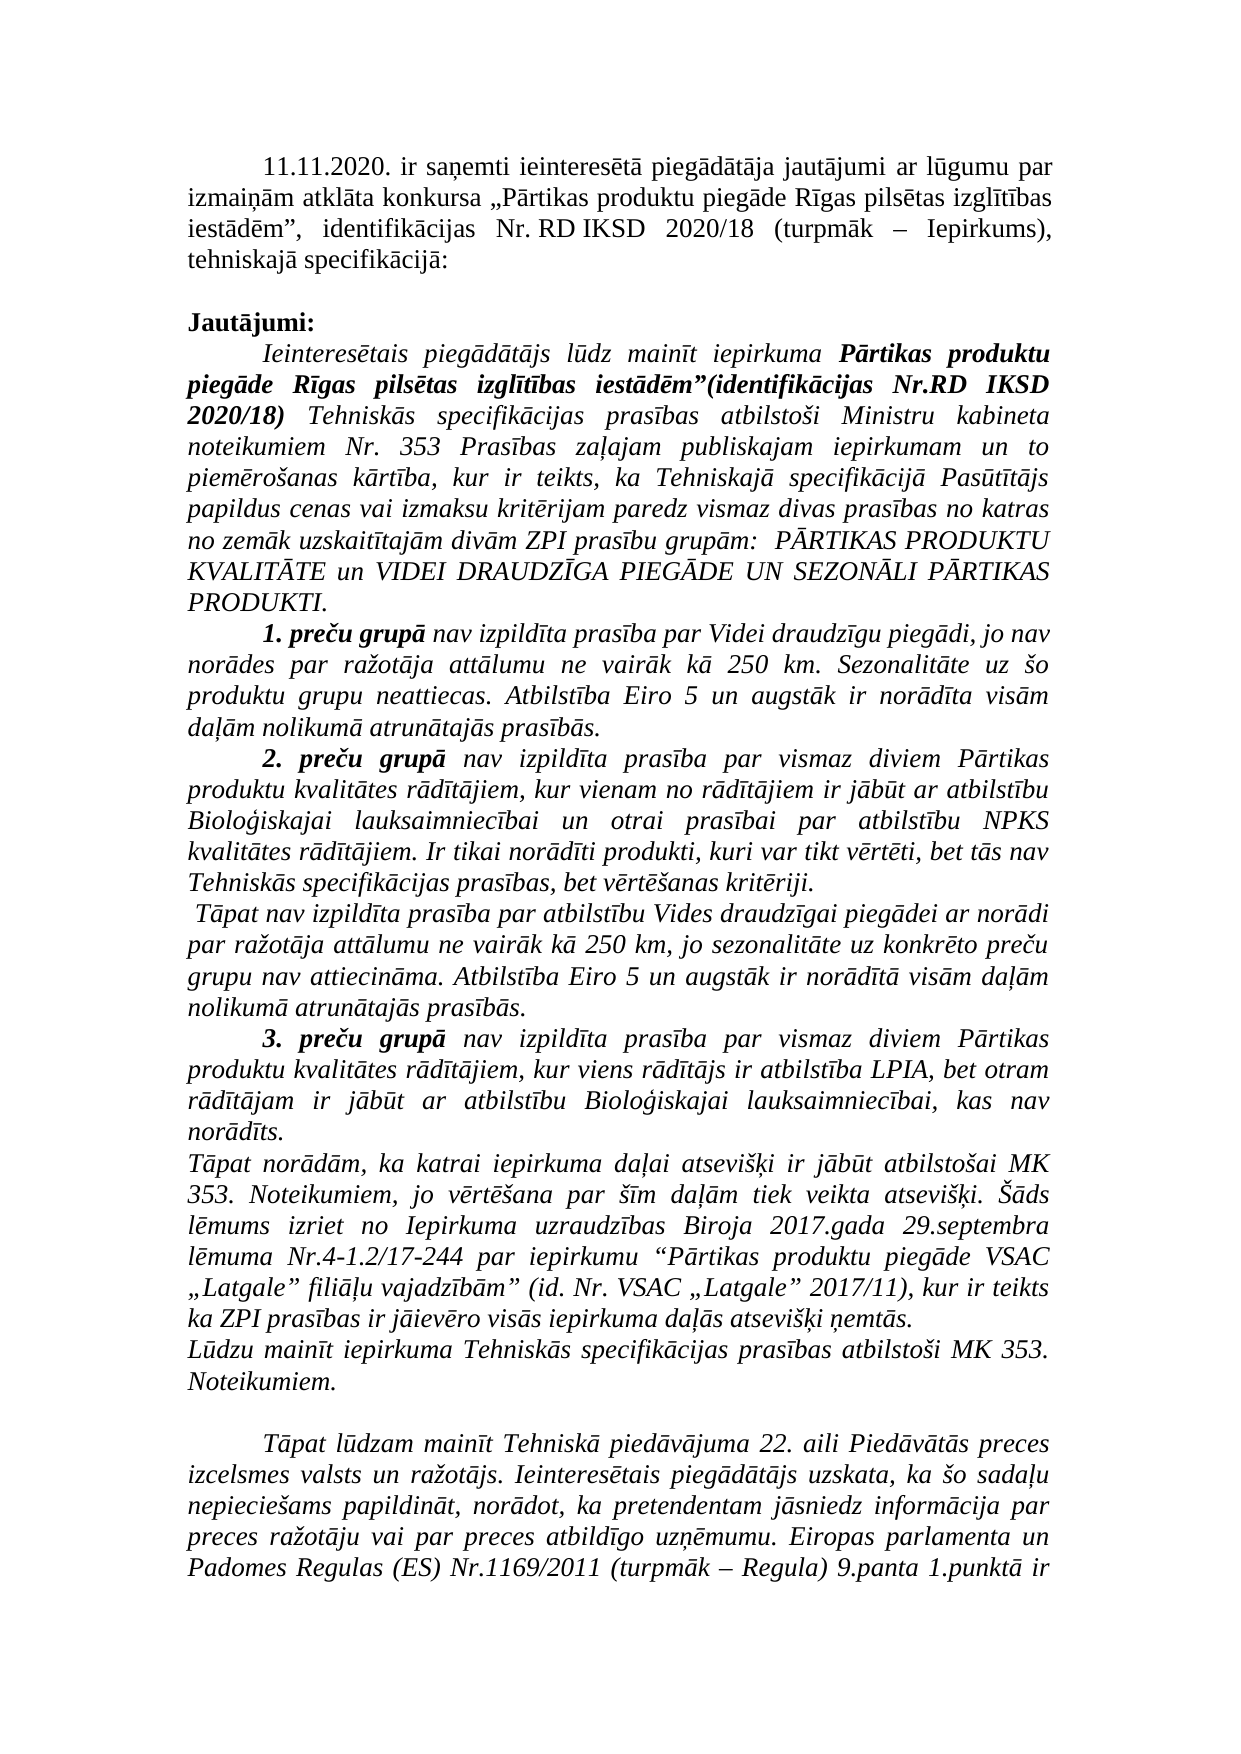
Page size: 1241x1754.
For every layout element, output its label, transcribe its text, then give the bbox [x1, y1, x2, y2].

text Lūdzu mainīt iepirkuma Tehniskās specifikācijas prasības atbilstoši MK 353. Noteikumiem. [187, 1333, 1053, 1396]
text 1. preču grupā nav izpildīta prasība par Videi draudzīgu piegādi, jo nav norādes par ražotāja attālumu ne vairāk kā 250 km. Sezonalitāte uz šo produktu grupu neattiecas. Atbilstība Eiro 5 un augstāk ir norādīta visām daļām nolikumā atrunātajās prasībās. [187, 617, 1053, 742]
text Tāpat nav izpildīta prasība par atbilstību Vides draudzīgai piegādei ar norādi par ražotāja attālumu ne vairāk kā 250 km, jo sezonalitāte uz konkrēto preču grupu nav attiecināma. Atbilstība Eiro 5 un augstāk ir norādītā visām daļām nolikumā atrunātajās prasībās. [187, 897, 1053, 1022]
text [187, 1427, 1053, 1583]
text Ieinteresētais piegādātājs lūdz mainīt iepirkuma Pārtikas produktu piegāde Rīgas pilsētas izglītības iestādēm”(identifikācijas Nr.RD IKSD 2020/18) Tehniskās specifikācijas prasības atbilstoši Ministru kabineta noteikumiem Nr. 353 Prasības zaļajam publiskajam iepirkumam un to piemērošanas kārtība, kur ir teikts, ka Tehniskajā specifikācijā Pasūtītājs papildus cenas vai izmaksu kritērijam paredz vismaz divas prasības no katras no zemāk uzskaitītajām divām ZPI prasību grupām: PĀRTIKAS PRODUKTU KVALITĀTE un VIDEI DRAUDZĪGA PIEGĀDE UN SEZONĀLI PĀRTIKAS PRODUKTI. [187, 337, 1053, 617]
text 3. preču grupā nav izpildīta prasība par vismaz diviem Pārtikas produktu kvalitātes rādītājiem, kur viens rādītājs ir atbilstība LPIA, bet otram rādītājam ir jābūt ar atbilstību Bioloģiskajai lauksaimniecībai, kas nav norādīts. [187, 1022, 1053, 1147]
text Jautājumi: [187, 306, 1053, 337]
text 2. preču grupā nav izpildīta prasība par vismaz diviem Pārtikas produktu kvalitātes rādītājiem, kur vienam no rādītājiem ir jābūt ar atbilstību Bioloģiskajai lauksaimniecībai un otrai prasībai par atbilstību NPKS kvalitātes rādītājiem. Ir tikai norādīti produkti, kuri var tikt vērtēti, bet tās nav Tehniskās specifikācijas prasības, bet vērtēšanas kritēriji. [187, 742, 1053, 897]
text 11.11.2020. ir saņemti ieinteresētā piegādātāja jautājumi ar lūgumu par izmaiņām atklāta konkursa „Pārtikas produktu piegāde Rīgas pilsētas izglītības iestādēm”, identifikācijas Nr. RD IKSD 2020/18 (turpmāk – Iepirkums), tehniskajā specifikācijā: [187, 150, 1053, 274]
text Tāpat norādām, ka katrai iepirkuma daļai atsevišķi ir jābūt atbilstošai MK 353. Noteikumiem, jo vērtēšana par šīm daļām tiek veikta atsevišķi. Šāds lēmums izriet no Iepirkuma uzraudzības Biroja 2017.gada 29.septembra lēmuma Nr.4-1.2/17-244 par iepirkumu “Pārtikas produktu piegāde VSAC „Latgale” filiāļu vajadzībām” (id. Nr. VSAC „Latgale” 2017/11), kur ir teikts ka ZPI prasības ir jāievēro visās iepirkuma daļās atsevišķi ņemtās. [187, 1147, 1053, 1333]
